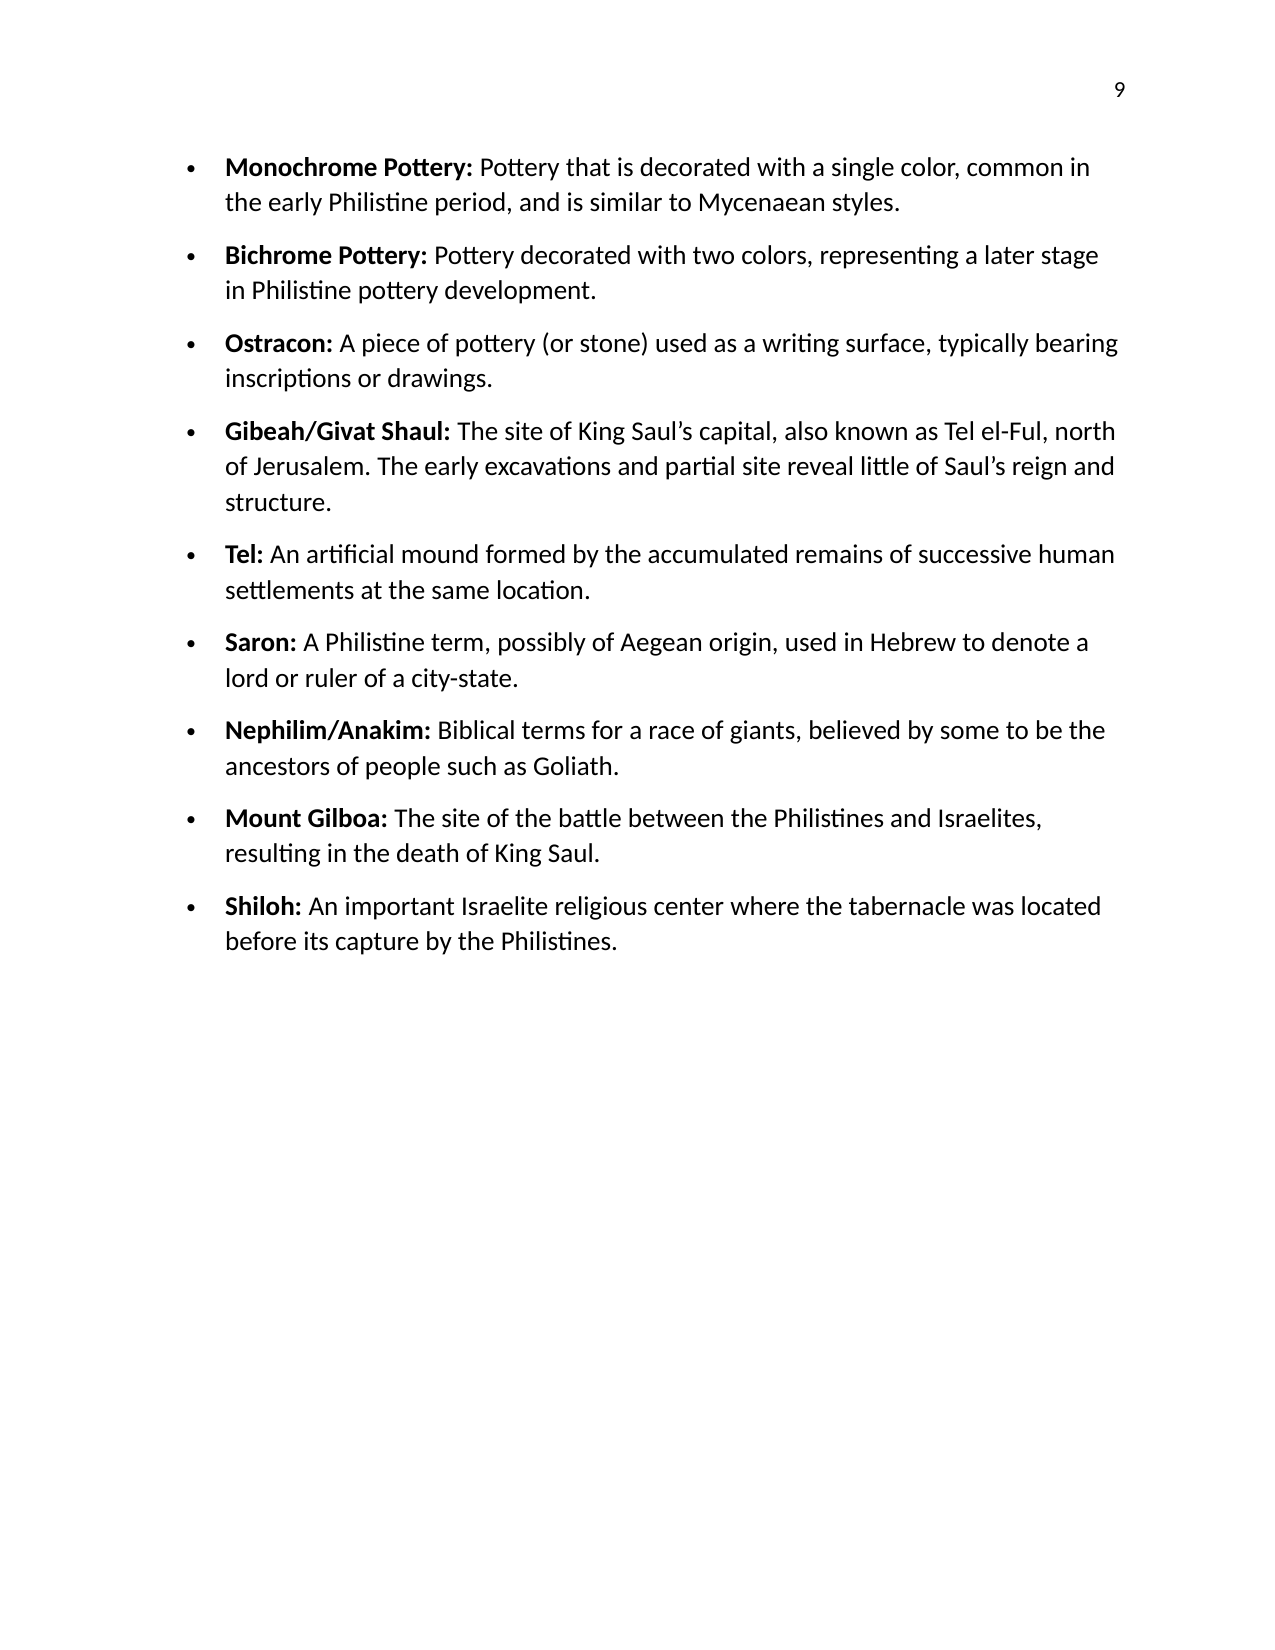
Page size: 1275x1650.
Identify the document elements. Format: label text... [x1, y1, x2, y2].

list Ostracon: A piece of pottery (or stone) used as a writing surface, typically bearing inscriptions or drawings. [187, 326, 1125, 394]
list Tel: An artificial mound formed by the accumulated remains of successive human settlements at the same location. [187, 537, 1125, 606]
list Saron: A Philistine term, possibly of Aegean origin, used in Hebrew to denote a lord or ruler of a city-state. [187, 625, 1125, 694]
list Monochrome Pottery: Pottery that is decorated with a single color, common in the early Philistine period, and is similar to Mycenaean styles. [187, 150, 1125, 219]
list Bichrome Pottery: Pottery decorated with two colors, representing a later stage in Philistine pottery development. [187, 238, 1125, 307]
list Gibeah/Givat Shaul: The site of King Saul’s capital, also known as Tel el-Ful, north of Jerusalem. The early excavations and partial site reveal little of Saul’s reign and structure. [187, 414, 1125, 518]
list Nephilim/Anakim: Biblical terms for a race of giants, believed by some to be the ancestors of people such as Goliath. [187, 713, 1125, 782]
list Mount Gilboa: The site of the battle between the Philistines and Israelites, resulting in the death of King Saul. [187, 801, 1125, 870]
list Shiloh: An important Israelite religious center where the tabernacle was located before its capture by the Philistines. [187, 889, 1125, 958]
